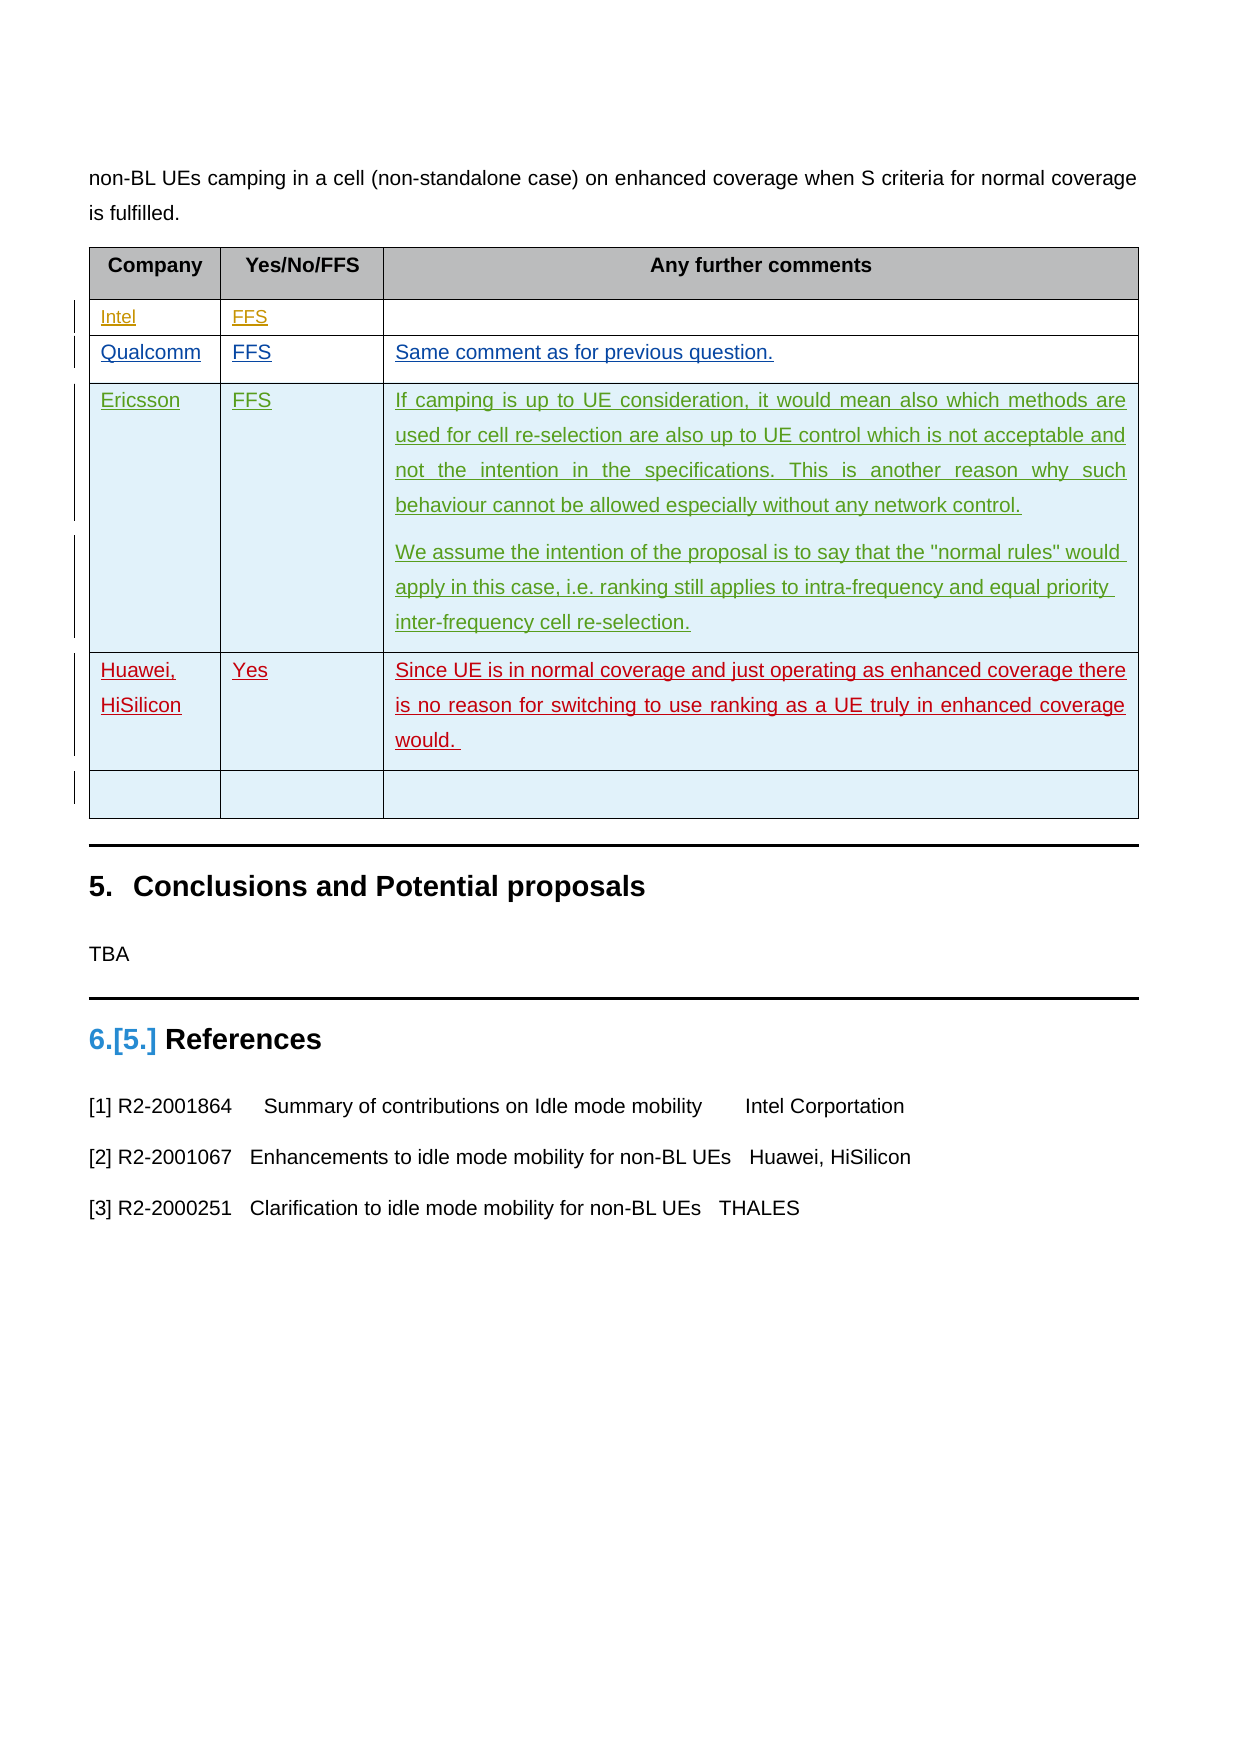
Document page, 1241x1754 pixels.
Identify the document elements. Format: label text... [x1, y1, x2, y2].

table_cell [384, 336, 1138, 382]
table_cell [221, 300, 383, 334]
table_header Any further comments [384, 248, 1138, 299]
subtitle Conclusions and Potential proposals [89, 847, 1139, 918]
text [2] R2-2001067 Enhancements to idle mode mobility for non-BL UEs Huawei, HiSilicon [89, 1141, 1139, 1173]
subtitle References [89, 1000, 1139, 1071]
text [3] R2-2000251 Clarification to idle mode mobility for non-BL UEs THALES [89, 1192, 1139, 1224]
table_cell [90, 336, 220, 382]
table_cell [384, 300, 1138, 334]
text [1] R2-2001864 Summary of contributions on Idle mode mobility Intel Corportation [89, 1090, 1139, 1122]
table_header Yes/No/FFS [221, 248, 383, 299]
text TBA [89, 937, 1139, 970]
table_header Company [90, 248, 220, 299]
table_cell [90, 300, 220, 334]
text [89, 161, 1139, 228]
table_cell [221, 336, 383, 382]
